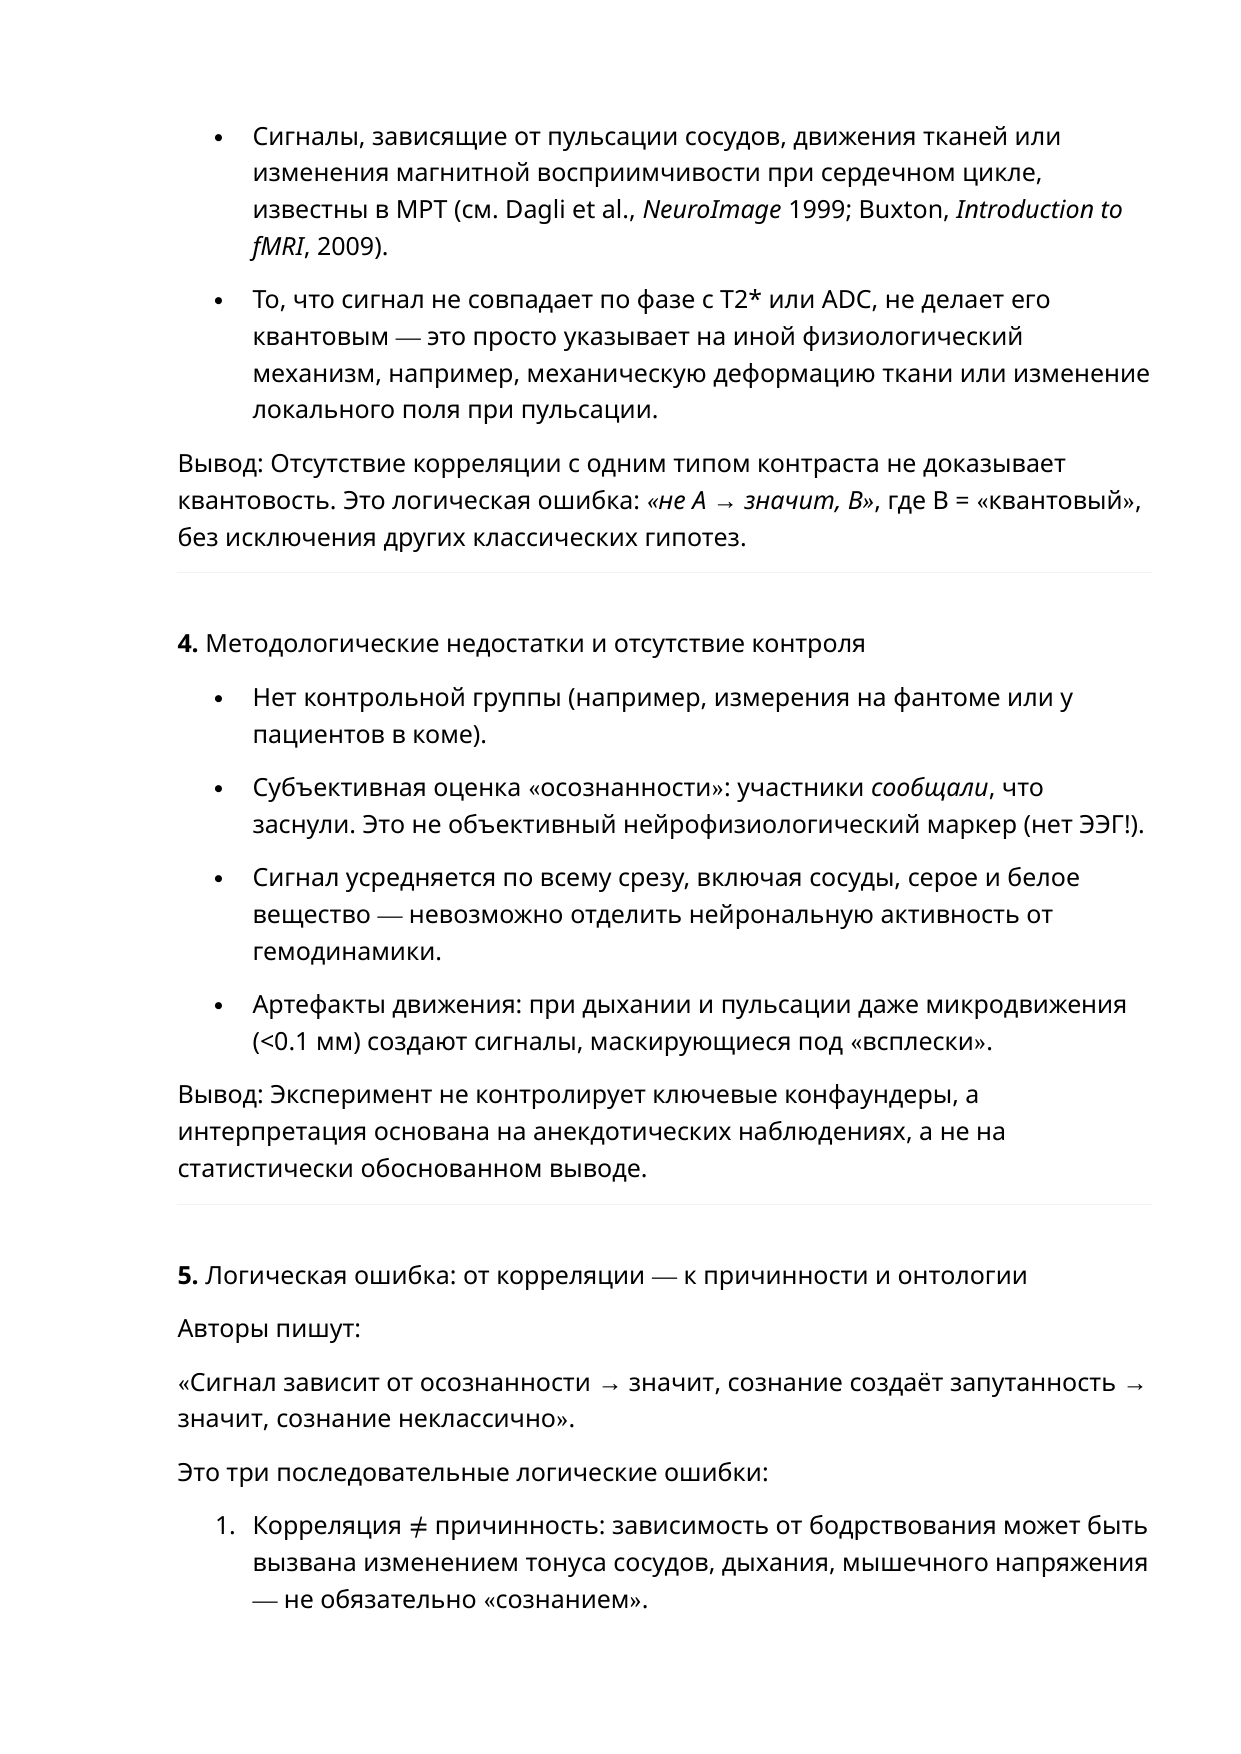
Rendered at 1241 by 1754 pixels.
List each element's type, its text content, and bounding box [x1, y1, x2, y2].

list Нет контрольной группы (например, измерения на фантоме или у пациентов в коме). [215, 679, 1152, 750]
text «Сигнал зависит от осознанности → значит, сознание создаёт запутанность → значит, сознание неклассично». [177, 1364, 1152, 1435]
list Субъективная оценка «осознанности»: участники сообщали, что заснули. Это не объективный нейрофизиологический маркер (нет ЭЭГ!). [215, 770, 1152, 841]
list Корреляция ≠ причинность: зависимость от бодрствования может быть вызвана изменением тонуса сосудов, дыхания, мышечного напряжения — не обязательно «сознанием». [215, 1508, 1152, 1616]
text 5. Логическая ошибка: от корреляции — к причинности и онтологии [177, 1257, 1152, 1292]
list Сигналы, зависящие от пульсации сосудов, движения тканей или изменения магнитной восприимчивости при сердечном цикле, известны в МРТ (см. Dagli et al., NeuroImage 1999; Buxton, Introduction to fMRI, 2009). [215, 118, 1152, 262]
text Это три последовательные логические ошибки: [177, 1454, 1152, 1489]
list Сигнал усредняется по всему срезу, включая сосуды, серое и белое вещество — невозможно отделить нейрональную активность от гемодинамики. [215, 860, 1152, 967]
text Вывод: Эксперимент не контролирует ключевые конфаундеры, а интерпретация основана на анекдотических наблюдениях, а не на статистически обоснованном выводе. [177, 1077, 1152, 1185]
text Вывод: Отсутствие корреляции с одним типом контраста не доказывает квантовость. Это логическая ошибка: «не A → значит, B», где B = «квантовый», без исключения других классических гипотез. [177, 446, 1152, 553]
text Авторы пишут: [177, 1311, 1152, 1345]
text 4. Методологические недостатки и отсутствие контроля [177, 626, 1152, 660]
list Артефакты движения: при дыхании и пульсации даже микродвижения (<0.1 мм) создают сигналы, маскирующиеся под «всплески». [215, 987, 1152, 1058]
list То, что сигнал не совпадает по фазе с T2* или ADC, не делает его квантовым — это просто указывает на иной физиологический механизм, например, механическую деформацию ткани или изменение локального поля при пульсации. [215, 282, 1152, 426]
